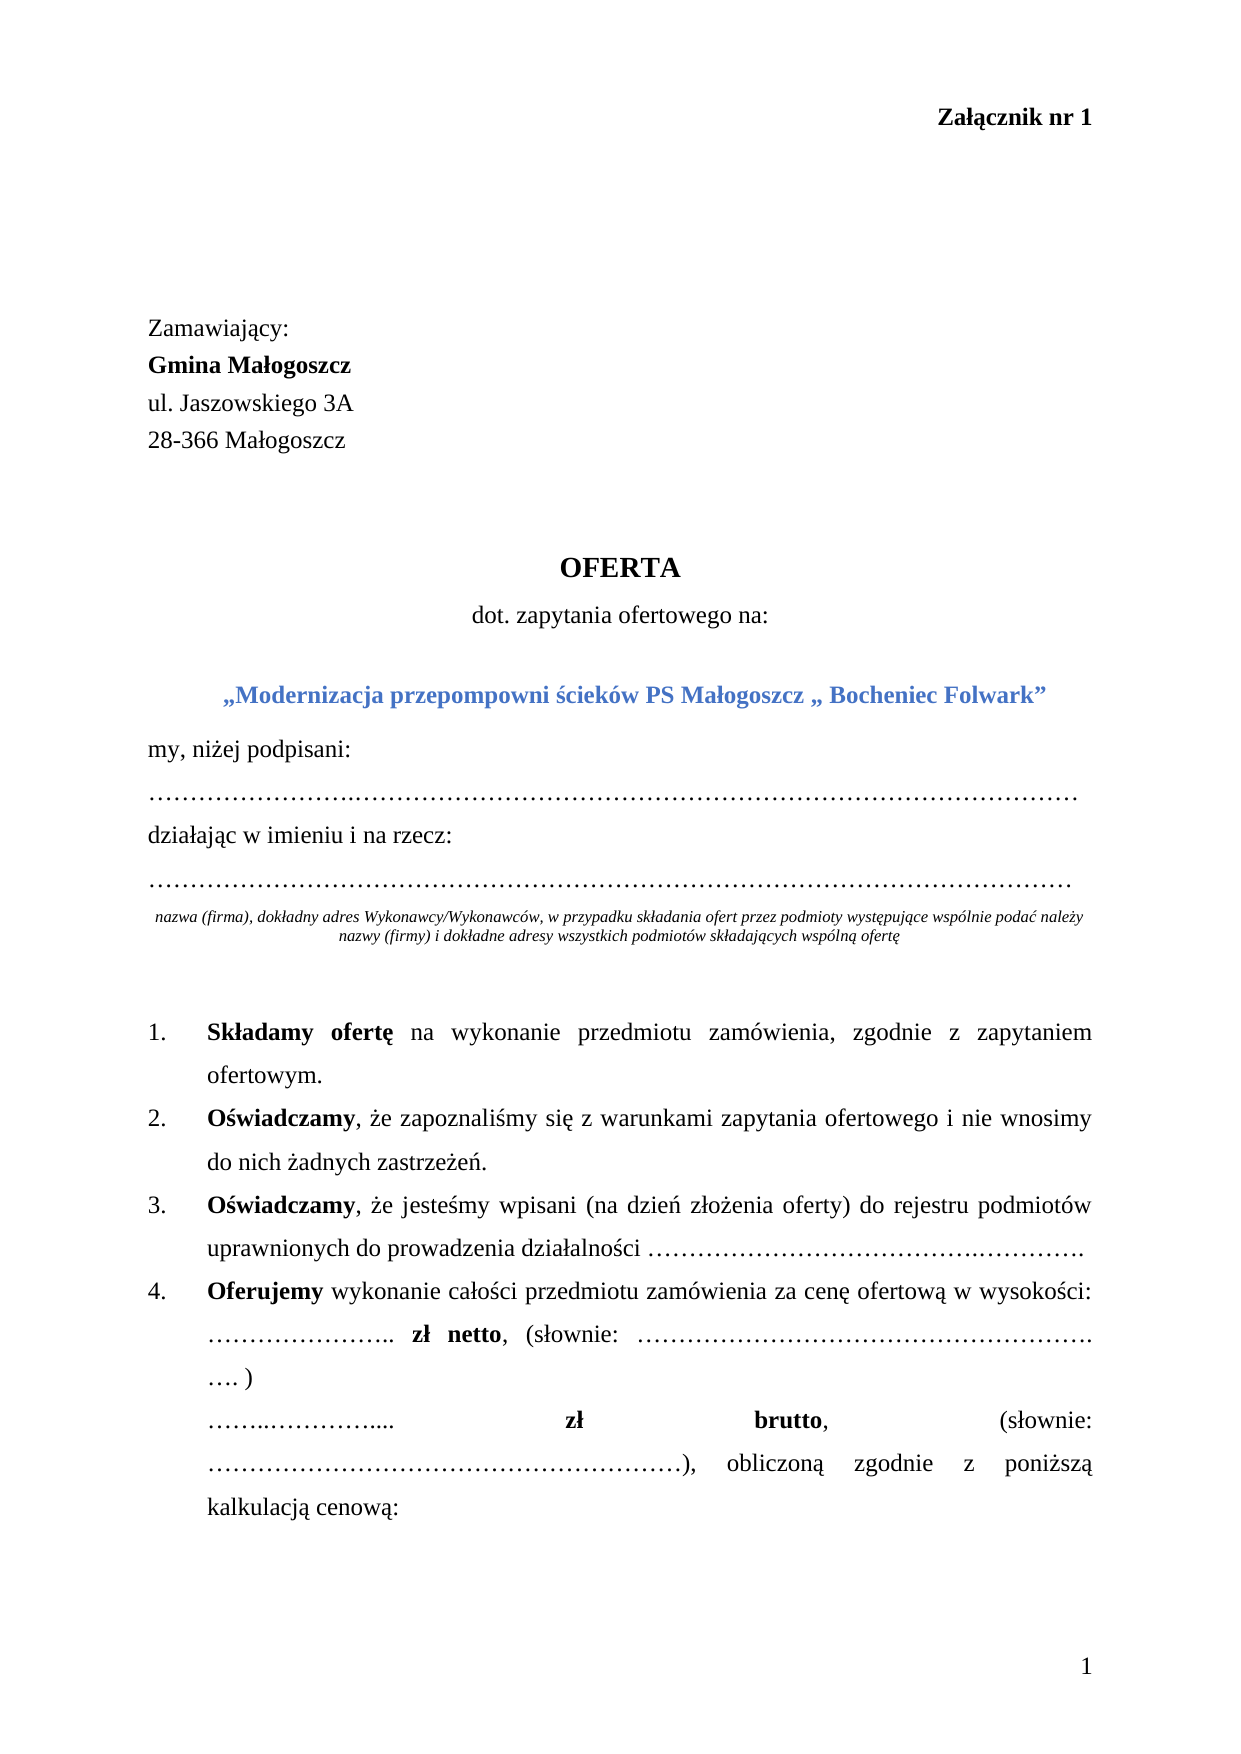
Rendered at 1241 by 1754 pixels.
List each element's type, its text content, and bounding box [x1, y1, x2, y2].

text „Modernizacja przepompowni ścieków PS Małogoszcz „ Bocheniec Folwark” [223, 681, 1092, 709]
text 28-366 Małogoszcz [148, 425, 1092, 454]
text dot. zapytania ofertowego na: [148, 600, 1092, 629]
text Gmina Małogoszcz [148, 350, 1092, 379]
list Składamy ofertę na wykonanie przedmiotu zamówienia, zgodnie z zapytaniem ofertowym. [148, 1017, 1092, 1089]
text …………………….…………………………………………………………………………… [148, 777, 1092, 806]
text ………………………………………………………………………………………………… [148, 864, 1092, 892]
list ……..………….... zł brutto, (słownie: …………………………………………………), obliczoną zgodnie z poniższą kalkulacją cenową: [207, 1405, 1092, 1520]
list Oświadczamy, że jesteśmy wpisani (na dzień złożenia oferty) do rejestru podmiotów uprawnionych do prowadzenia działalności ………………………………….…………. [148, 1190, 1092, 1262]
text działając w imieniu i na rzecz: [148, 821, 1092, 849]
text my, niżej podpisani: [148, 734, 1092, 763]
text nazwa (firma), dokładny adres Wykonawcy/Wykonawców, w przypadku składania ofert przez podmioty występujące wspólnie podać należy nazwy (firmy) i dokładne adresy wszystkich podmiotów składających wspólną ofertę [148, 907, 1092, 945]
text Zamawiający: [148, 313, 1092, 342]
text ul. Jaszowskiego 3A [148, 388, 1092, 416]
text OFERTA [148, 550, 1092, 583]
text Załącznik nr 1 [148, 102, 1092, 131]
list Oferujemy wykonanie całości przedmiotu zamówienia za cenę ofertową w wysokości: ………………….. zł netto, (słownie: ……………………………………………….…. ) [148, 1276, 1092, 1391]
list Oświadczamy, że zapoznaliśmy się z warunkami zapytania ofertowego i nie wnosimy do nich żadnych zastrzeżeń. [148, 1103, 1092, 1175]
